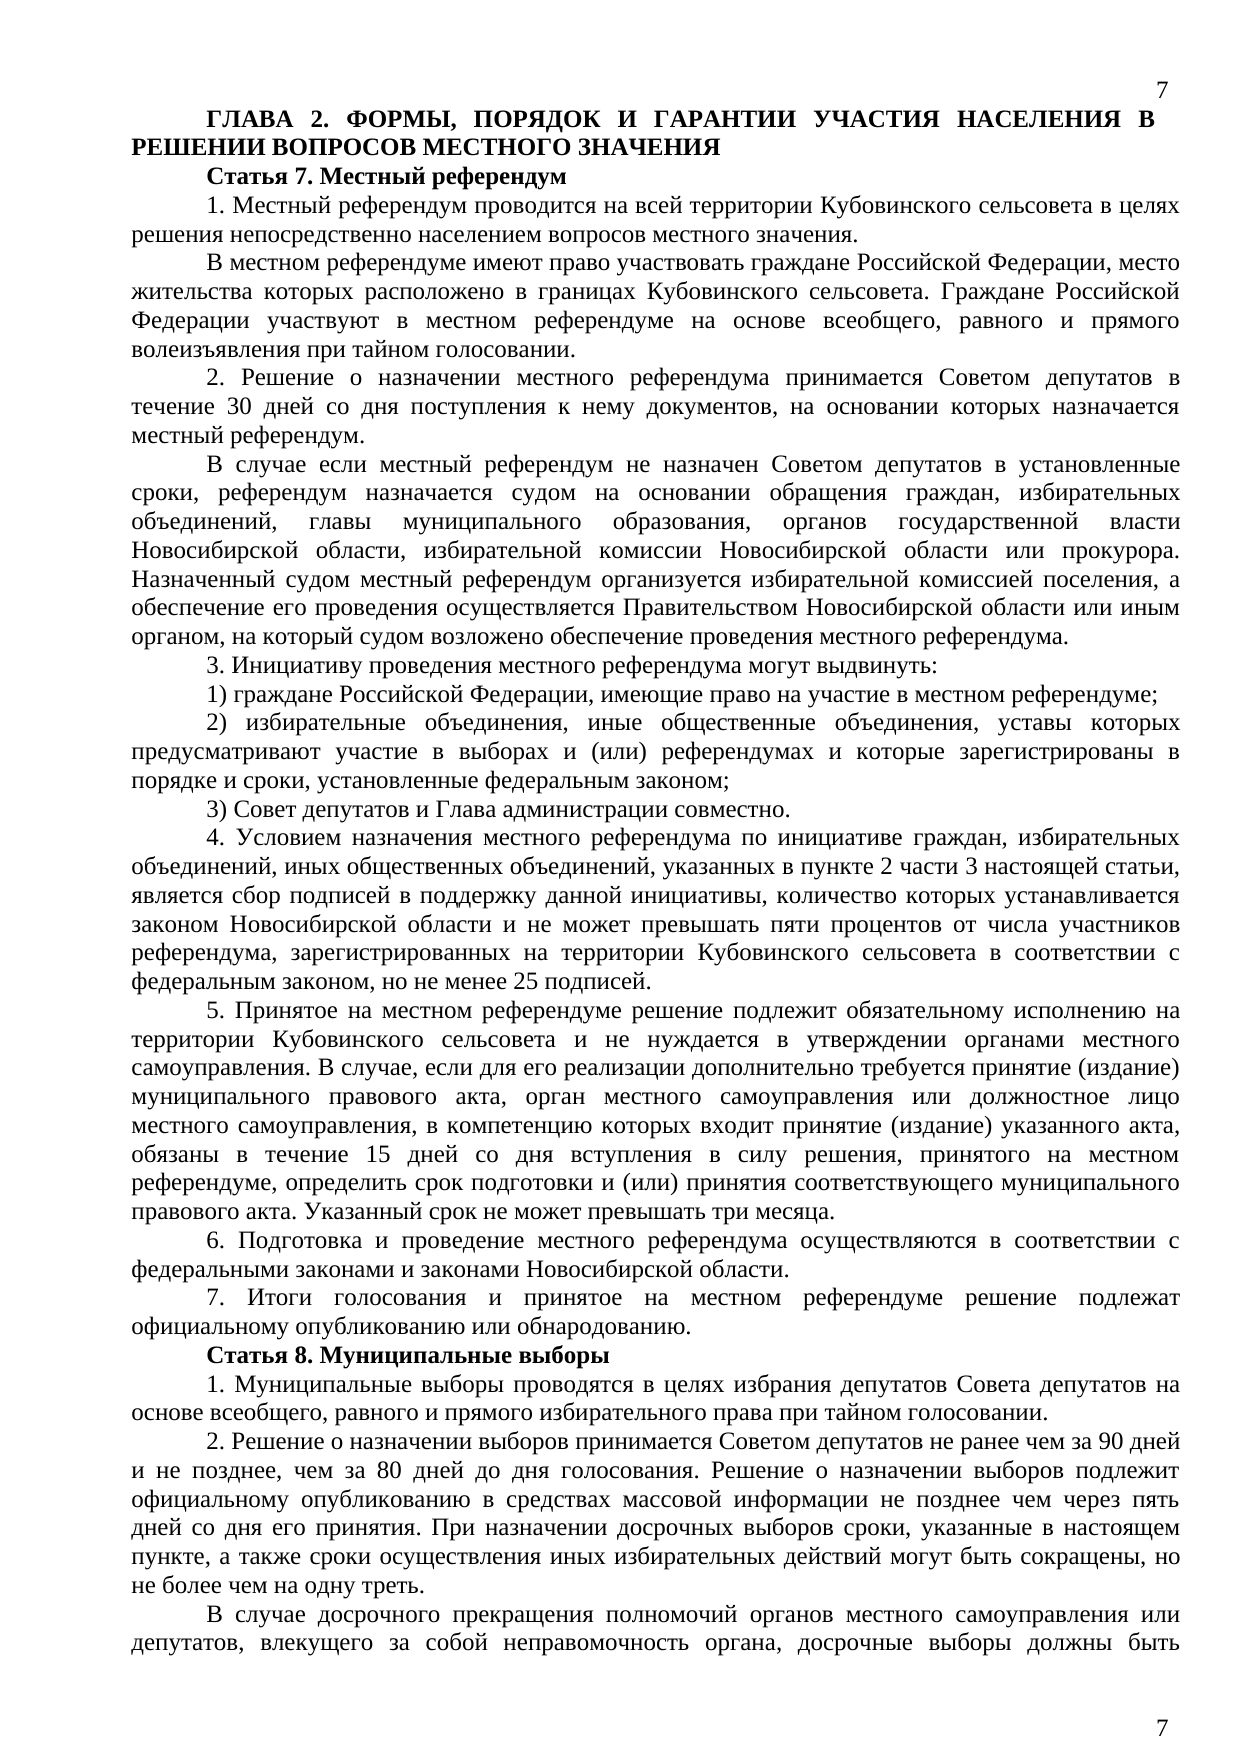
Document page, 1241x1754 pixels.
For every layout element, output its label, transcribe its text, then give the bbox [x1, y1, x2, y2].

text Статья 8. Муниципальные выборы [131, 1340, 1181, 1369]
text Статья 7. Местный референдум [131, 161, 1181, 190]
text 3) Совет депутатов и Глава администрации совместно. [131, 794, 1181, 822]
text 2. Решение о назначении выборов принимается Советом депутатов не ранее чем за 90 дней и не позднее, чем за 80 дней до дня голосования. Решение о назначении выборов подлежит официальному опубликованию в средствах массовой информации не позднее чем через пять дней со дня его принятия. При назначении досрочных выборов сроки, указанные в настоящем пункте, а также сроки осуществления иных избирательных действий могут быть сокращены, но не более чем на одну треть. [131, 1426, 1181, 1599]
text 5. Принятое на местном референдуме решение подлежит обязательному исполнению на территории Кубовинского сельсовета и не нуждается в утверждении органами местного самоуправления. В случае, если для его реализации дополнительно требуется принятие (издание) муниципального правового акта, орган местного самоуправления или должностное лицо местного самоуправления, в компетенцию которых входит принятие (издание) указанного акта, обязаны в течение 15 дней со дня вступления в силу решения, принятого на местном референдуме, определить срок подготовки и (или) принятия соответствующего муниципального правового акта. Указанный срок не может превышать три месяца. [131, 995, 1181, 1225]
text 3. Инициативу проведения местного референдума могут выдвинуть: [131, 650, 1181, 679]
text 1. Муниципальные выборы проводятся в целях избрания депутатов Совета депутатов на основе всеобщего, равного и прямого избирательного права при тайном голосовании. [131, 1369, 1181, 1426]
text 4. Условием назначения местного референдума по инициативе граждан, избирательных объединений, иных общественных объединений, указанных в пункте 2 части 3 настоящей статьи, является сбор подписей в поддержку данной инициативы, количество которых устанавливается законом Новосибирской области и не может превышать пяти процентов от числа участников референдума, зарегистрированных на территории Кубовинского сельсовета в соответствии с федеральным законом, но не менее 25 подписей. [131, 822, 1181, 995]
text В случае если местный референдум не назначен Советом депутатов в установленные сроки, референдум назначается судом на основании обращения граждан, избирательных объединений, главы муниципального образования, органов государственной власти Новосибирской области, избирательной комиссии Новосибирской области или прокурора. Назначенный судом местный референдум организуется избирательной комиссией поселения, а обеспечение его проведения осуществляется Правительством Новосибирской области или иным органом, на который судом возложено обеспечение проведения местного референдума. [131, 449, 1181, 650]
text В местном референдуме имеют право участвовать граждане Российской Федерации, место жительства которых расположено в границах Кубовинского сельсовета. Граждане Российской Федерации участвуют в местном референдуме на основе всеобщего, равного и прямого волеизъявления при тайном голосовании. [131, 247, 1181, 362]
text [131, 1599, 1181, 1656]
text 7. Итоги голосования и принятое на местном референдуме решение подлежат официальному опубликованию или обнародованию. [131, 1282, 1181, 1340]
text 2. Решение о назначении местного референдума принимается Советом депутатов в течение 30 дней со дня поступления к нему документов, на основании которых назначается местный референдум. [131, 362, 1181, 449]
text 6. Подготовка и проведение местного референдума осуществляются в соответствии с федеральными законами и законами Новосибирской области. [131, 1225, 1181, 1282]
text 1. Местный референдум проводится на всей территории Кубовинского сельсовета в целях решения непосредственно населением вопросов местного значения. [131, 190, 1181, 247]
text 2) избирательные объединения, иные общественные объединения, уставы которых предусматривают участие в выборах и (или) референдумах и которые зарегистрированы в порядке и сроки, установленные федеральным законом; [131, 707, 1181, 794]
text ГЛАВА 2. ФОРМЫ, ПОРЯДОК И ГАРАНТИИ УЧАСТИЯ НАСЕЛЕНИЯ В РЕШЕНИИ ВОПРОСОВ МЕСТНОГО ЗНАЧЕНИЯ [131, 104, 1181, 161]
text 1) граждане Российской Федерации, имеющие право на участие в местном референдуме; [131, 679, 1181, 707]
